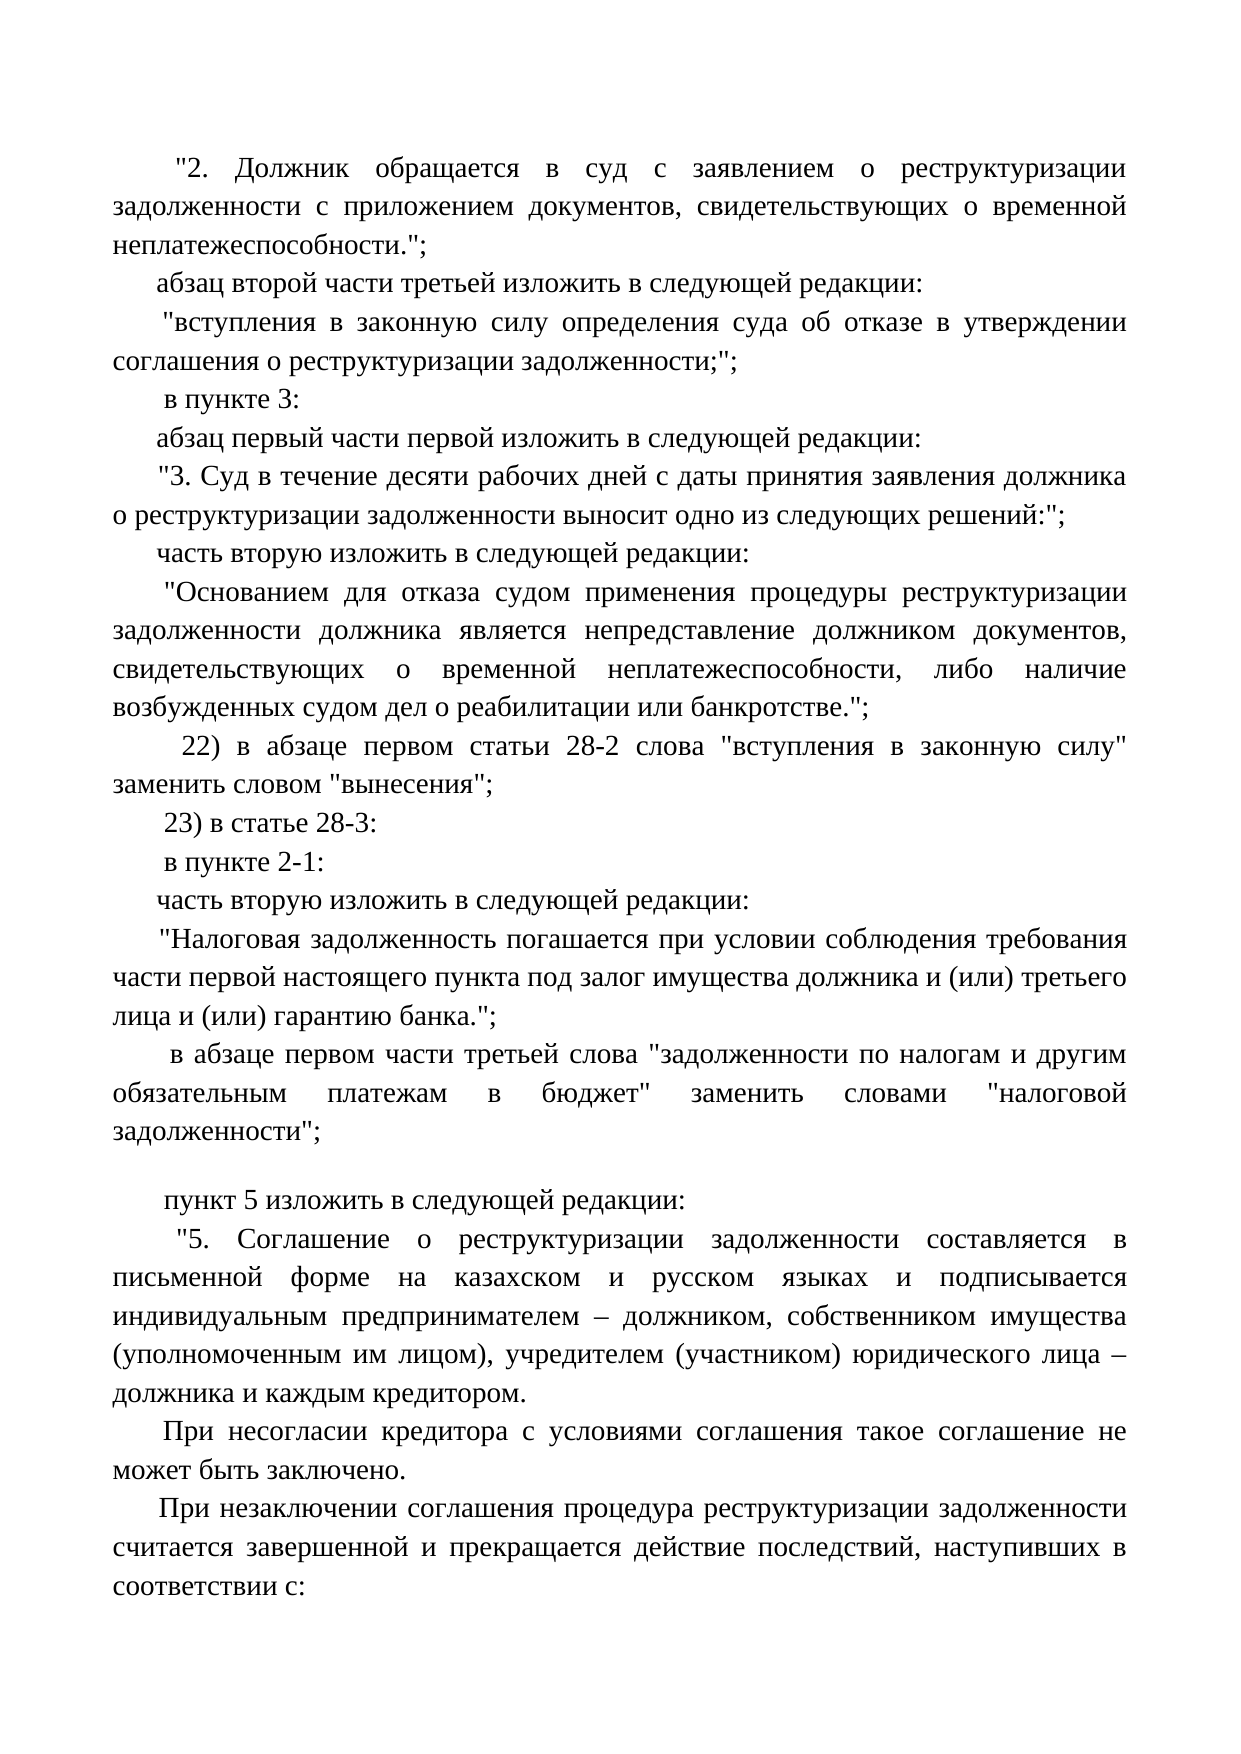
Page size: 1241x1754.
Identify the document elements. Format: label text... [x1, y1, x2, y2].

text часть вторую изложить в следующей редакции: [112, 882, 1128, 916]
text в пункте 2-1: [112, 844, 1128, 877]
text При незаключении соглашения процедура реструктуризации задолженности считается завершенной и прекращается действие последствий, наступивших в соответствии с: [112, 1491, 1128, 1601]
text "3. Суд в течение десяти рабочих дней с даты принятия заявления должника о реструктуризации задолженности выносит одно из следующих решений:"; [112, 458, 1128, 530]
text 23) в статье 28-3: [112, 805, 1128, 839]
text "Основанием для отказа судом применения процедуры реструктуризации задолженности должника является непредставление должником документов, свидетельствующих о временной неплатежеспособности, либо наличие возбужденных судом дел о реабилитации или банкротстве."; [112, 574, 1128, 723]
text абзац второй части третьей изложить в следующей редакции: [112, 266, 1128, 299]
text часть вторую изложить в следующей редакции: [112, 535, 1128, 569]
text При несогласии кредитора с условиями соглашения такое соглашение не может быть заключено. [112, 1413, 1128, 1486]
text 22) в абзаце первом статьи 28-2 слова "вступления в законную силу" заменить словом "вынесения"; [112, 728, 1128, 800]
text в абзаце первом части третьей слова "задолженности по налогам и другим обязательным платежам в бюджет" заменить словами "налоговой задолженности"; [112, 1036, 1128, 1147]
text в пункте 3: [112, 381, 1128, 415]
text абзац первый части первой изложить в следующей редакции: [112, 420, 1128, 453]
text пункт 5 изложить в следующей редакции: [112, 1182, 1128, 1216]
text "2. Должник обращается в суд с заявлением о реструктуризации задолженности с приложением документов, свидетельствующих о временной неплатежеспособности."; [112, 150, 1128, 261]
text "Налоговая задолженность погашается при условии соблюдения требования части первой настоящего пункта под залог имущества должника и (или) третьего лица и (или) гарантию банка."; [112, 921, 1128, 1031]
text "вступления в законную силу определения суда об отказе в утверждении соглашения о реструктуризации задолженности;"; [112, 304, 1128, 376]
text "5. Соглашение о реструктуризации задолженности составляется в письменной форме на казахском и русском языках и подписывается индивидуальным предпринимателем – должником, собственником имущества (уполномоченным им лицом), учредителем (участником) юридического лица – должника и каждым кредитором. [112, 1221, 1128, 1408]
